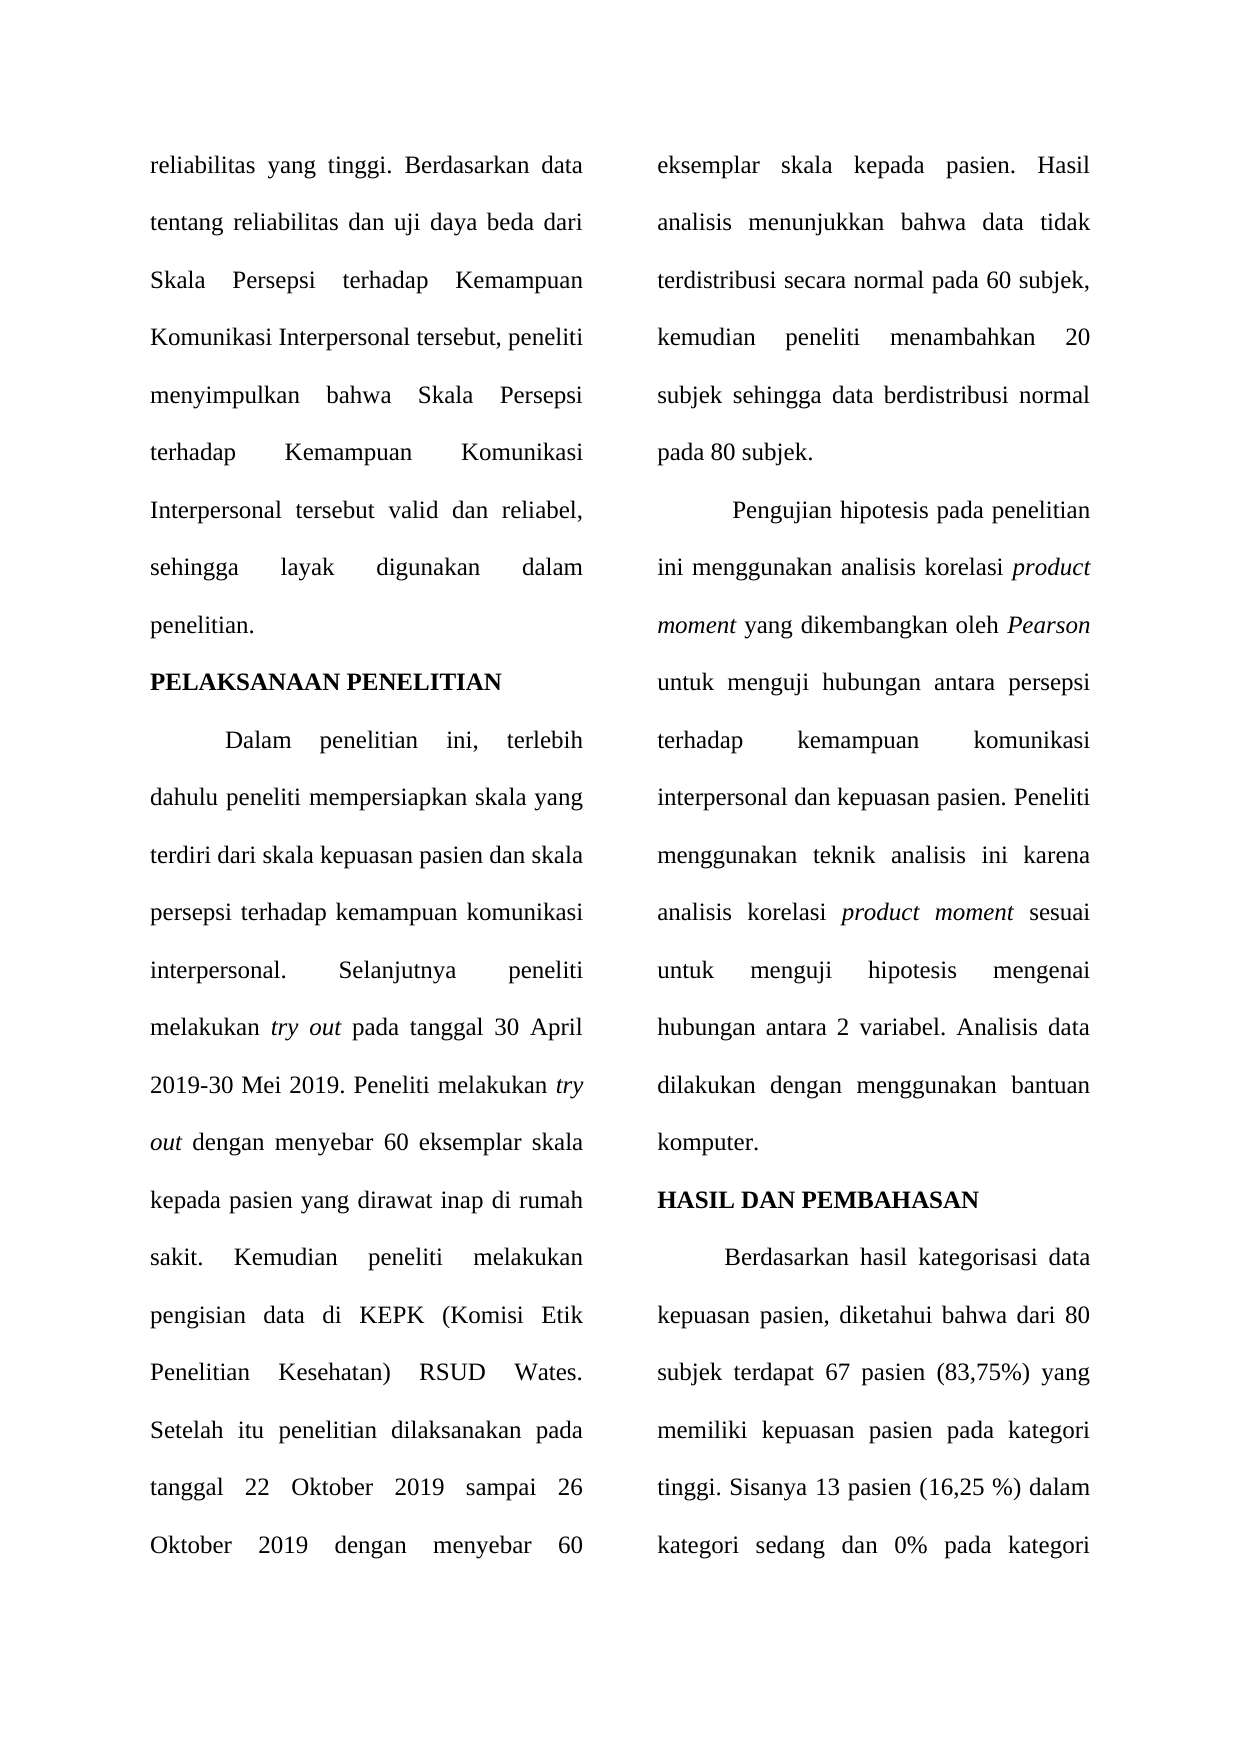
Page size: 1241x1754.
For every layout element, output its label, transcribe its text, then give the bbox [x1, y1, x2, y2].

text PELAKSANAAN PENELITIAN [150, 667, 583, 696]
text Pengujian hipotesis pada penelitian ini menggunakan analisis korelasi product moment yang dikembangkan oleh Pearson untuk menguji hubungan antara persepsi terhadap kemampuan komunikasi interpersonal dan kepuasan pasien. Peneliti menggunakan teknik analisis ini karena analisis korelasi product moment sesuai untuk menguji hipotesis mengenai hubungan antara 2 variabel. Analisis data dilakukan dengan menggunakan bantuan komputer. [657, 495, 1090, 1156]
text Dalam penelitian ini, terlebih dahulu peneliti mempersiapkan skala yang terdiri dari skala kepuasan pasien dan skala persepsi terhadap kemampuan komunikasi interpersonal. Selanjutnya peneliti melakukan try out pada tanggal 30 April 2019-30 Mei 2019. Peneliti melakukan try out dengan menyebar 60 eksemplar skala kepada pasien yang dirawat inap di rumah sakit. Kemudian peneliti melakukan pengisian data di KEPK (Komisi Etik Penelitian Kesehatan) RSUD Wates. Setelah itu penelitian dilaksanakan pada tanggal 22 Oktober 2019 sampai 26 Oktober 2019 dengan menyebar 60 eksemplar skala kepada pasien. Hasil analisis menunjukkan bahwa data tidak terdistribusi secara normal pada 60 subjek, kemudian peneliti menambahkan 20 subjek sehingga data berdistribusi normal pada 80 subjek. [150, 725, 583, 1559]
text Dalam penelitian ini, terlebih dahulu peneliti mempersiapkan skala yang terdiri dari skala kepuasan pasien dan skala persepsi terhadap kemampuan komunikasi interpersonal. Selanjutnya peneliti melakukan try out pada tanggal 30 April 2019-30 Mei 2019. Peneliti melakukan try out dengan menyebar 60 eksemplar skala kepada pasien yang dirawat inap di rumah sakit. Kemudian peneliti melakukan pengisian data di KEPK (Komisi Etik Penelitian Kesehatan) RSUD Wates. Setelah itu penelitian dilaksanakan pada tanggal 22 Oktober 2019 sampai 26 Oktober 2019 dengan menyebar 60 eksemplar skala kepada pasien. Hasil analisis menunjukkan bahwa data tidak terdistribusi secara normal pada 60 subjek, kemudian peneliti menambahkan 20 subjek sehingga data berdistribusi normal pada 80 subjek. [657, 150, 1090, 466]
text HASIL DAN PEMBAHASAN [657, 1185, 1090, 1214]
